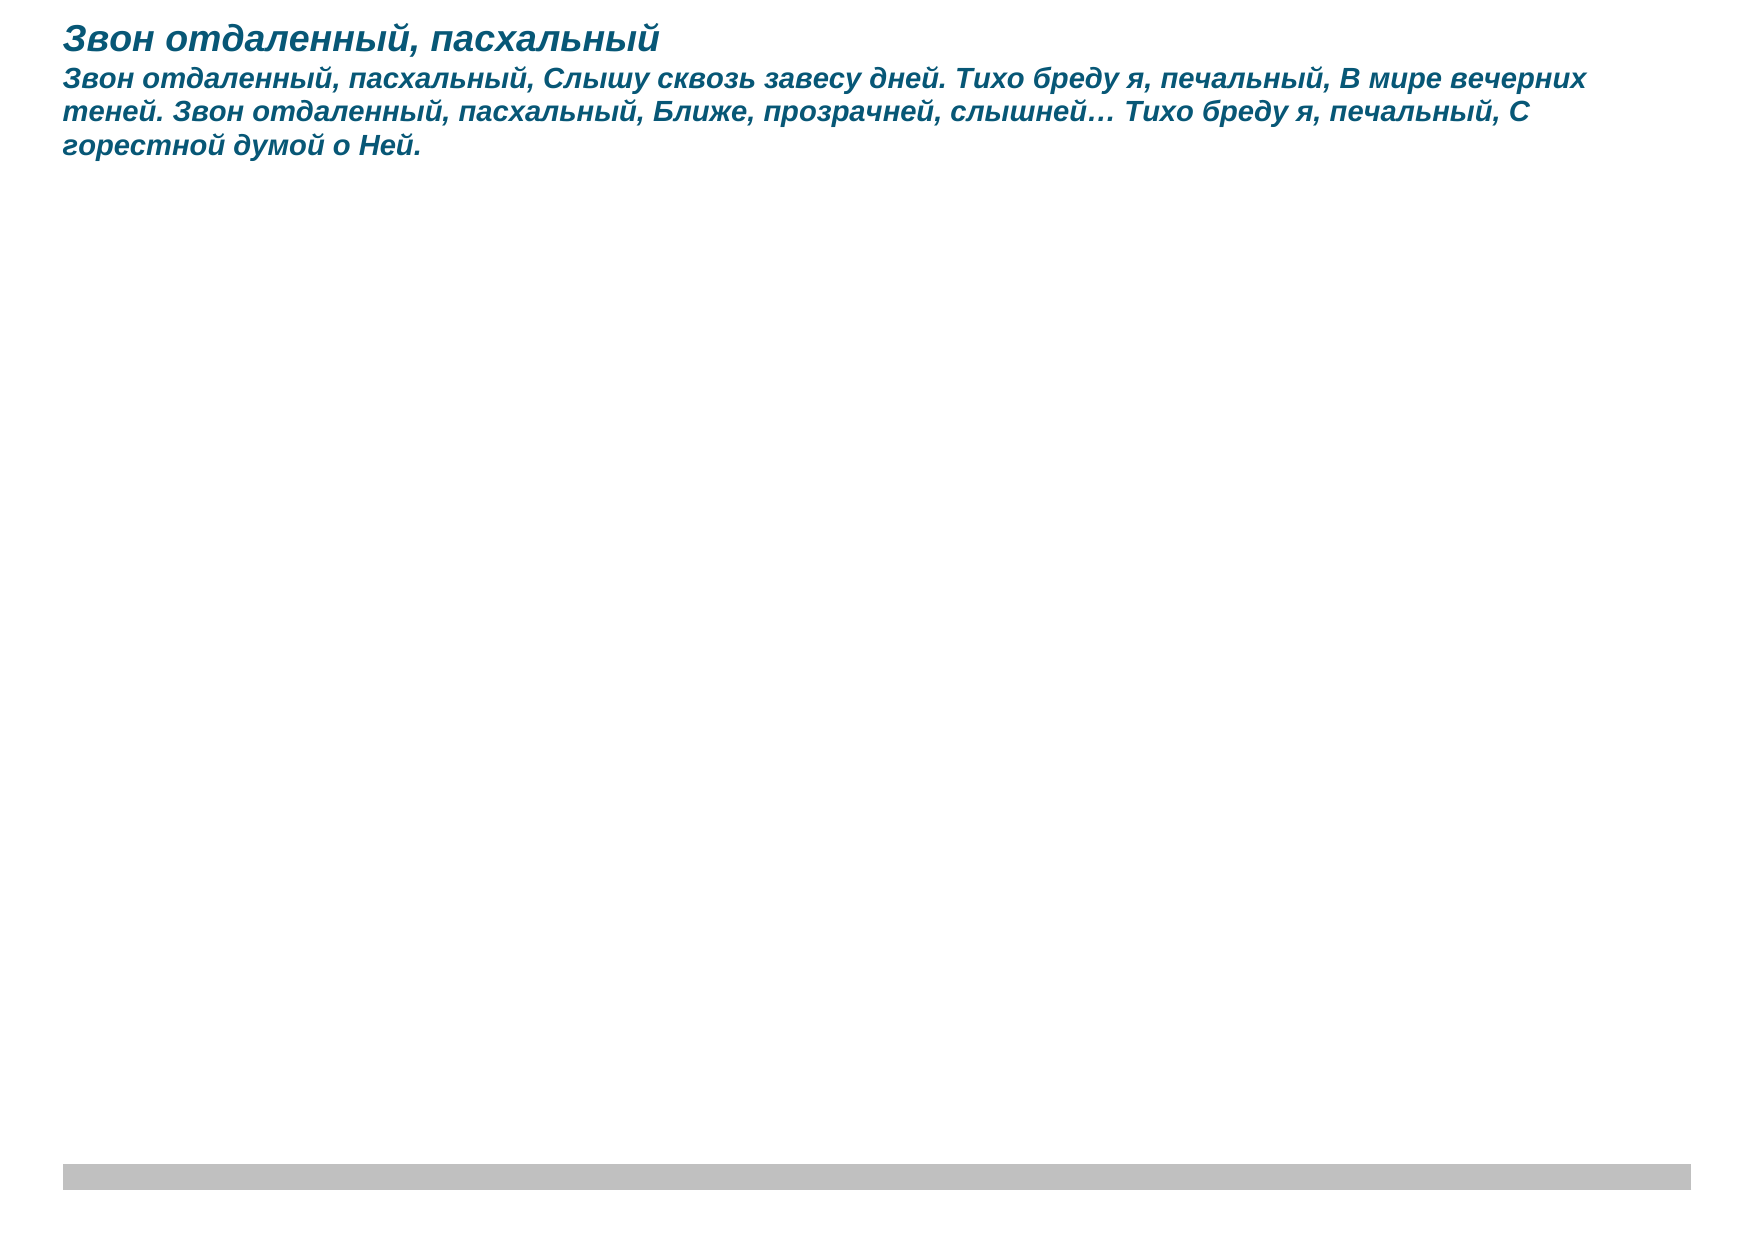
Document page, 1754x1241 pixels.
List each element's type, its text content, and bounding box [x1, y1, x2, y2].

subtitle Звон отдаленный, пасхальный [62, 17, 1691, 60]
text Звон отдаленный, пасхальный, [62, 61, 1691, 161]
